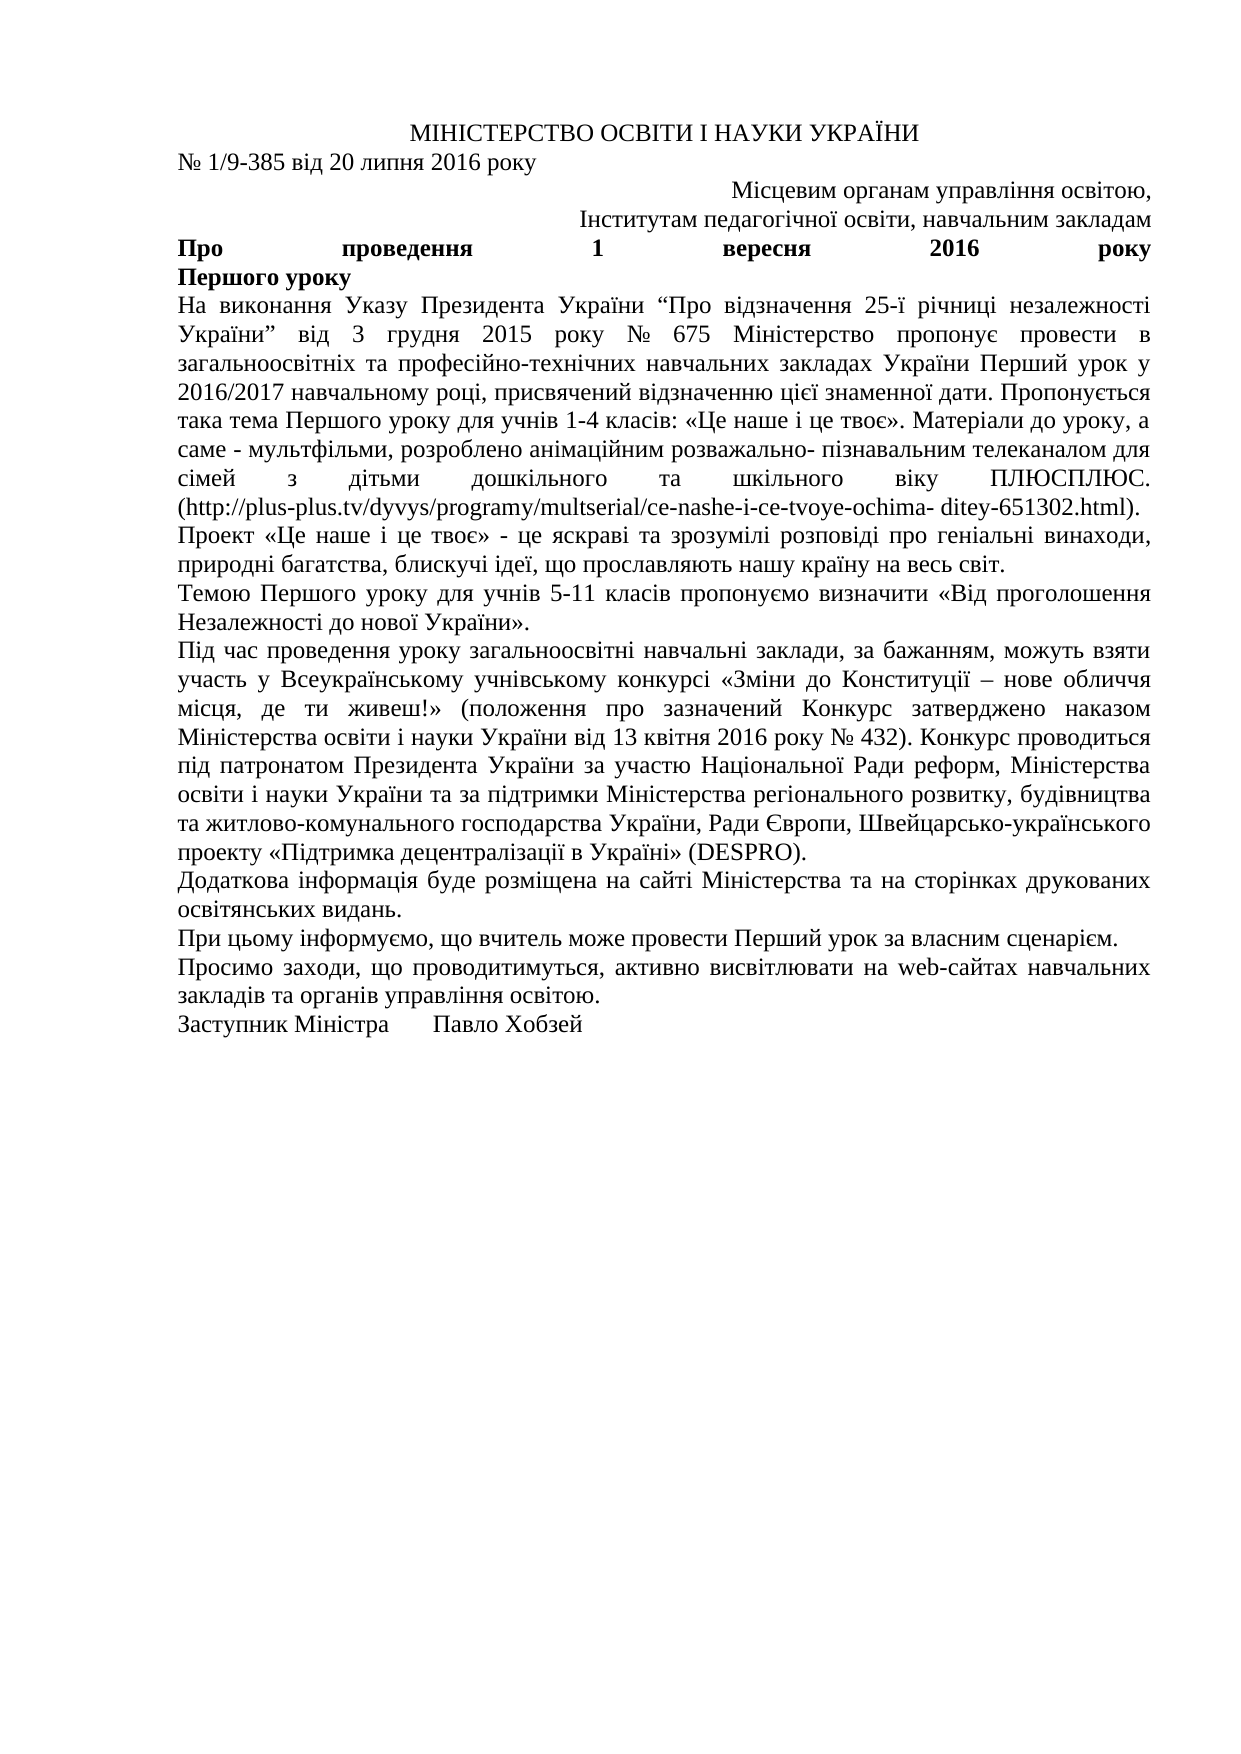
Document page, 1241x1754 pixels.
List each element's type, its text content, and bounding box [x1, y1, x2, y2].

text Про проведення 1 вересня 2016 року Першого уроку [177, 233, 1152, 291]
text Додаткова інформація буде розміщена на сайті Міністерства та на сторінках друкованих освітянських видань. [177, 866, 1152, 923]
text МІНІСТЕРСТВО ОСВІТИ І НАУКИ УКРАЇНИ [177, 118, 1152, 147]
text Заступник Міністра Павло Хобзей [177, 1009, 1152, 1038]
text № 1/9-385 від 20 липня 2016 року [177, 147, 1152, 176]
text Просимо заходи, що проводитимуться, активно висвітлювати на web-сайтах навчальних закладів та органів управління освітою. [177, 952, 1152, 1009]
text При цьому інформуємо, що вчитель може провести Перший урок за власним сценарієм. [177, 923, 1152, 952]
text На виконання Указу Президента України “Про відзначення 25-ї річниці незалежності України” від 3 грудня 2015 року № 675 Міністерство пропонує провести в загальноосвітніх та професійно-технічних навчальних закладах України Перший урок у 2016/2017 навчальному році, присвячений відзначенню цієї знаменної дати. Пропонується така тема Першого уроку для учнів 1-4 класів: «Це наше і це твоє». Матеріали до уроку, а саме - мультфільми, розроблено анімаційним розважально- пізнавальним телеканалом для сімей з дітьми дошкільного та шкільного віку ПЛЮСПЛЮС. (http://plus-plus.tv/dyvys/programy/multserial/ce-nashe-i-ce-tvoye-ochima- ditey-651302.html). [177, 291, 1152, 521]
text Місцевим органам управління освітою, Інститутам педагогічної освіти, навчальним закладам [177, 176, 1152, 233]
text Проект «Це наше і це твоє» - це яскраві та зрозумілі розповіді про геніальні винаходи, природні багатства, блискучі ідеї, що прославляють нашу країну на весь світ. [177, 521, 1152, 578]
text Темою Першого уроку для учнів 5-11 класів пропонуємо визначити «Від проголошення Незалежності до нової України». [177, 578, 1152, 636]
text Під час проведення уроку загальноосвітні навчальні заклади, за бажанням, можуть взяти участь у Всеукраїнському учнівському конкурсі «Зміни до Конституції – нове обличчя місця, де ти живеш!» (положення про зазначений Конкурс затверджено наказом Міністерства освіти і науки України від 13 квітня 2016 року № 432). Конкурс проводиться під патронатом Президента України за участю Національної Ради реформ, Міністерства освіти i науки України та за підтримки Міністерства регіонального розвитку, будівництва та житлово-комунального господарства України, Ради Європи, Швейцарсько-українського проекту «Підтримка децентралізації в Україні» (DESPRO). [177, 636, 1152, 866]
